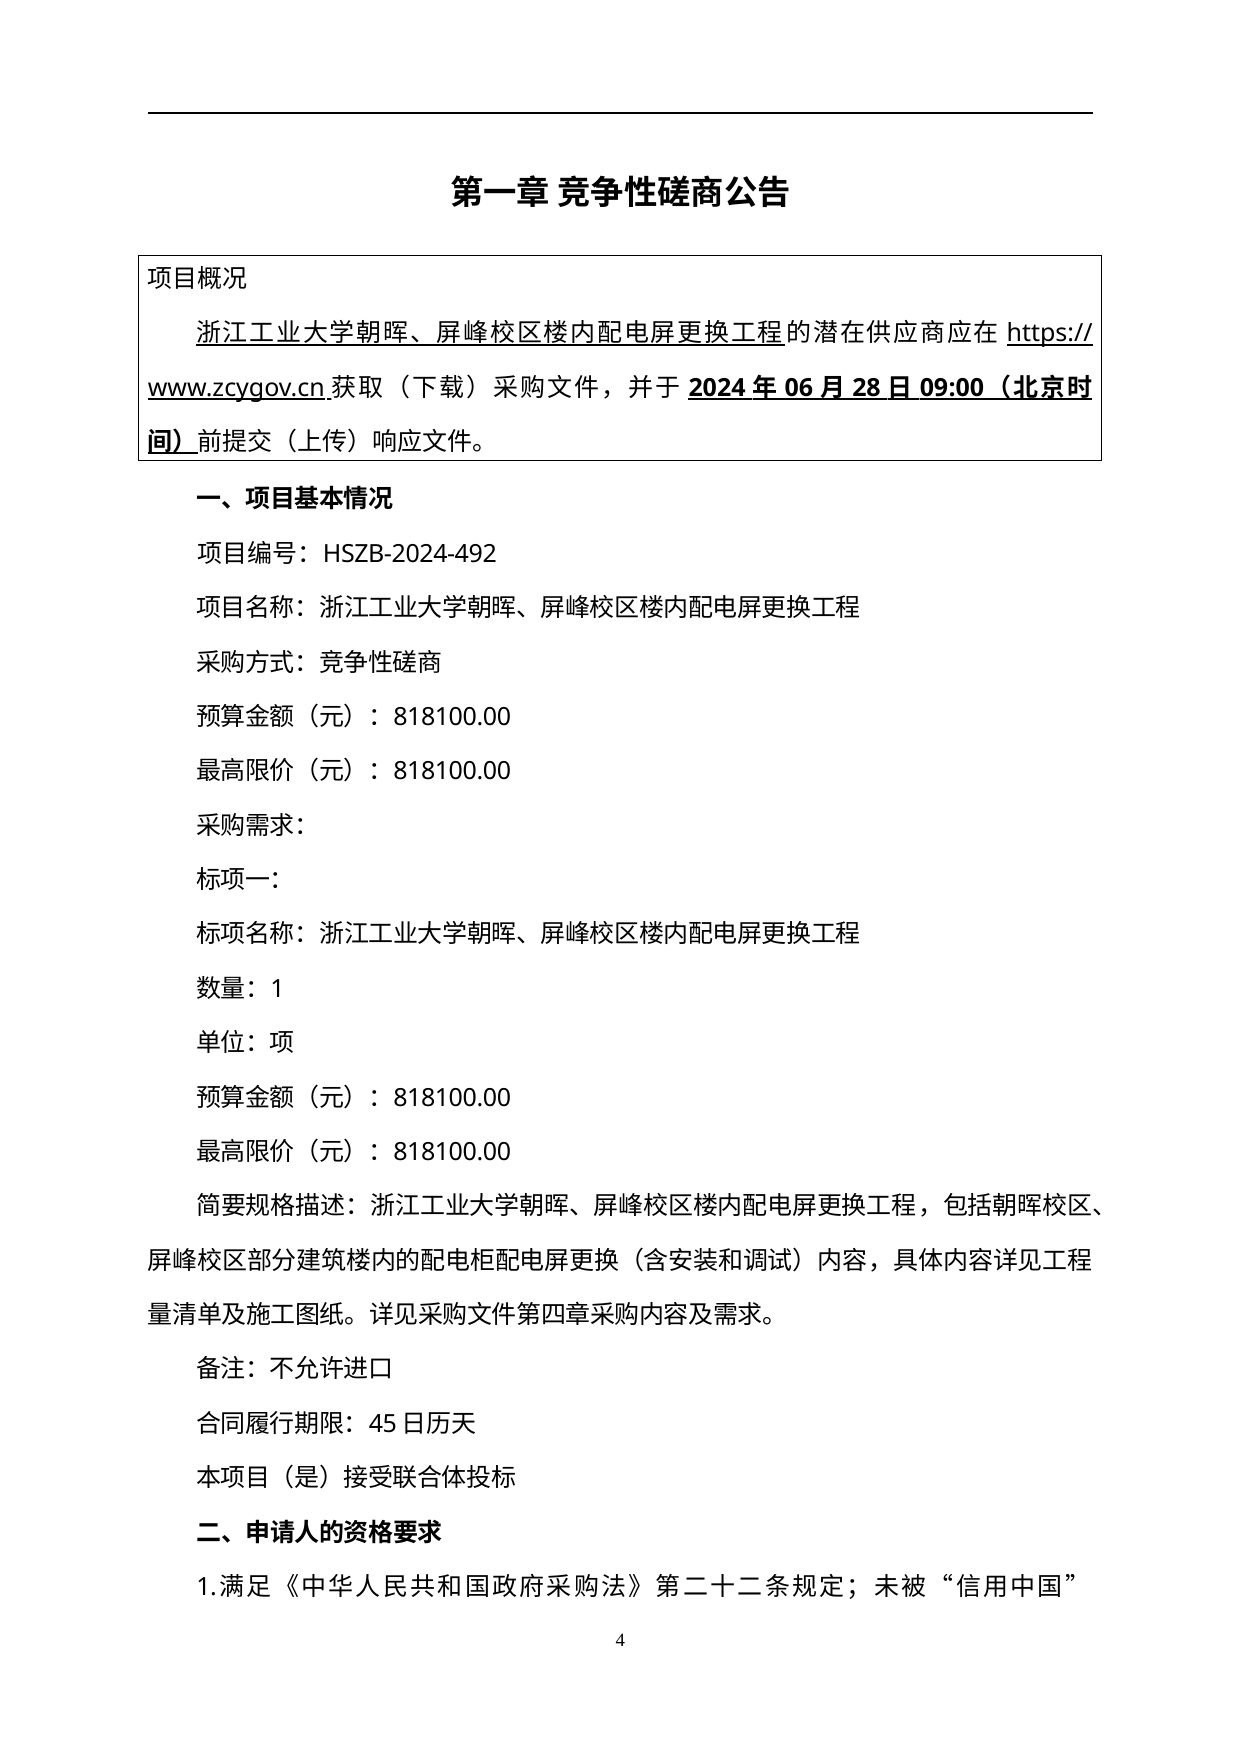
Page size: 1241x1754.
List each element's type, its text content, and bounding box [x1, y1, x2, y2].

text 项目编号：HSZB-2024-492 [148, 533, 1093, 569]
text 数量：1 [148, 968, 1093, 1004]
text 本项目（是）接受联合体投标 [148, 1458, 1093, 1494]
text 单位：项 [148, 1023, 1093, 1059]
text 采购需求： [148, 805, 1093, 841]
text 标项名称：浙江工业大学朝晖、屏峰校区楼内配电屏更换工程 [148, 914, 1093, 950]
text 第一章 竞争性磋商公告 [148, 166, 1093, 214]
text 备注：不允许进口 [148, 1349, 1093, 1385]
text 项目概况 [139, 256, 1101, 294]
text 最高限价（元）：818100.00 [148, 1131, 1093, 1168]
text 项目名称：浙江工业大学朝晖、屏峰校区楼内配电屏更换工程 [148, 588, 1093, 624]
text 浙江工业大学朝晖、屏峰校区楼内配电屏更换工程的潜在供应商应在https://www.zcygov.cn获取（下载）采购文件，并于2024年06月28日09:00（北京时间）前提交（上传）响应文件。 [139, 309, 1101, 460]
text 一、项目基本情况 [148, 479, 1093, 515]
text 标项一： [148, 859, 1093, 896]
text 预算金额（元）：818100.00 [148, 1077, 1093, 1113]
text 二、申请人的资格要求 [148, 1512, 1093, 1548]
text 最高限价（元）：818100.00 [148, 751, 1093, 787]
text 合同履行期限：45日历天 [148, 1403, 1093, 1439]
text 预算金额（元）：818100.00 [148, 696, 1093, 733]
text 采购方式：竞争性磋商 [148, 642, 1093, 678]
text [148, 1566, 1093, 1603]
text 简要规格描述：浙江工业大学朝晖、屏峰校区楼内配电屏更换工程，包括朝晖校区、屏峰校区部分建筑楼内的配电柜配电屏更换（含安装和调试）内容，具体内容详见工程量清单及施工图纸。详见采购文件第四章采购内容及需求。 [148, 1186, 1093, 1331]
